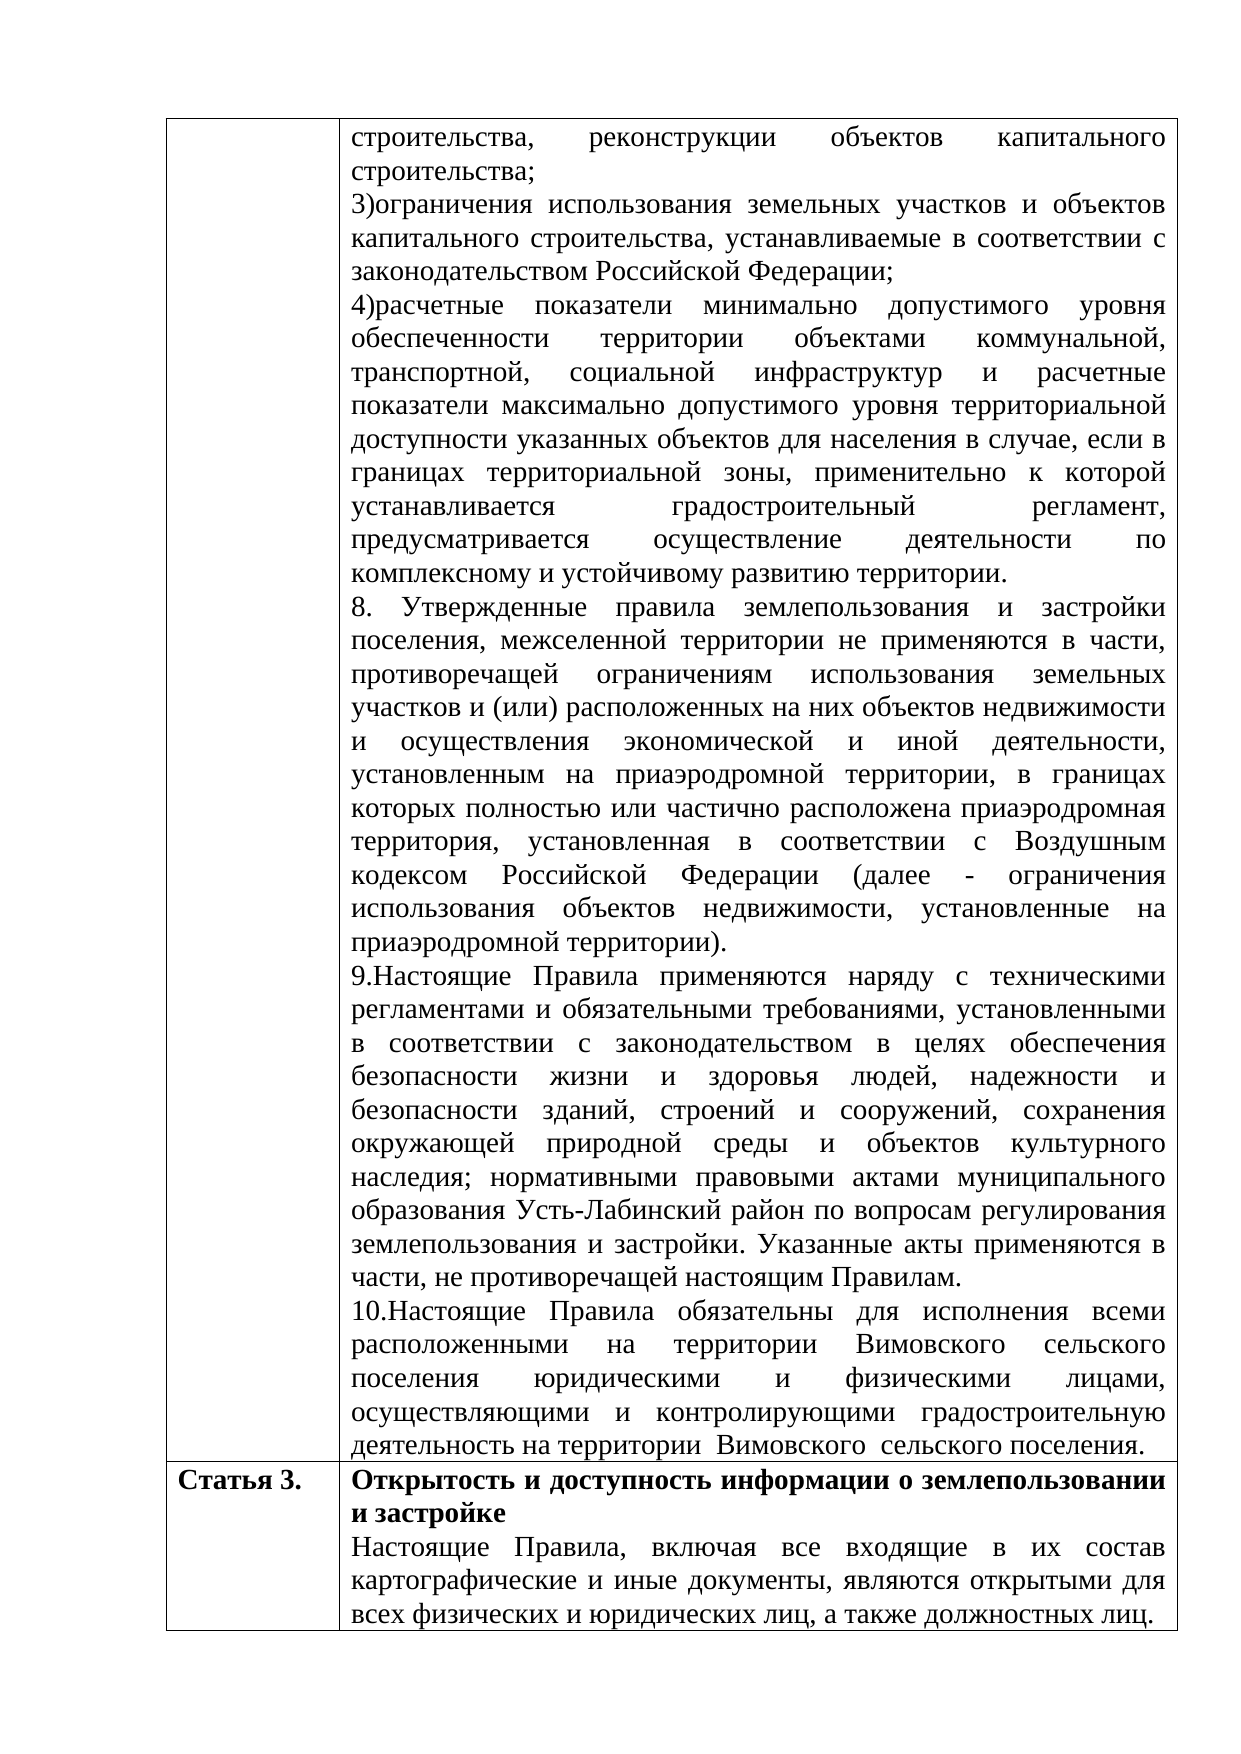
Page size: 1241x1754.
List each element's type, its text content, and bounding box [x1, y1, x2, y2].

table_cell Статья 3. [167, 1462, 339, 1629]
table_cell [167, 119, 339, 1461]
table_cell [340, 119, 1177, 1461]
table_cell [340, 1462, 1177, 1629]
